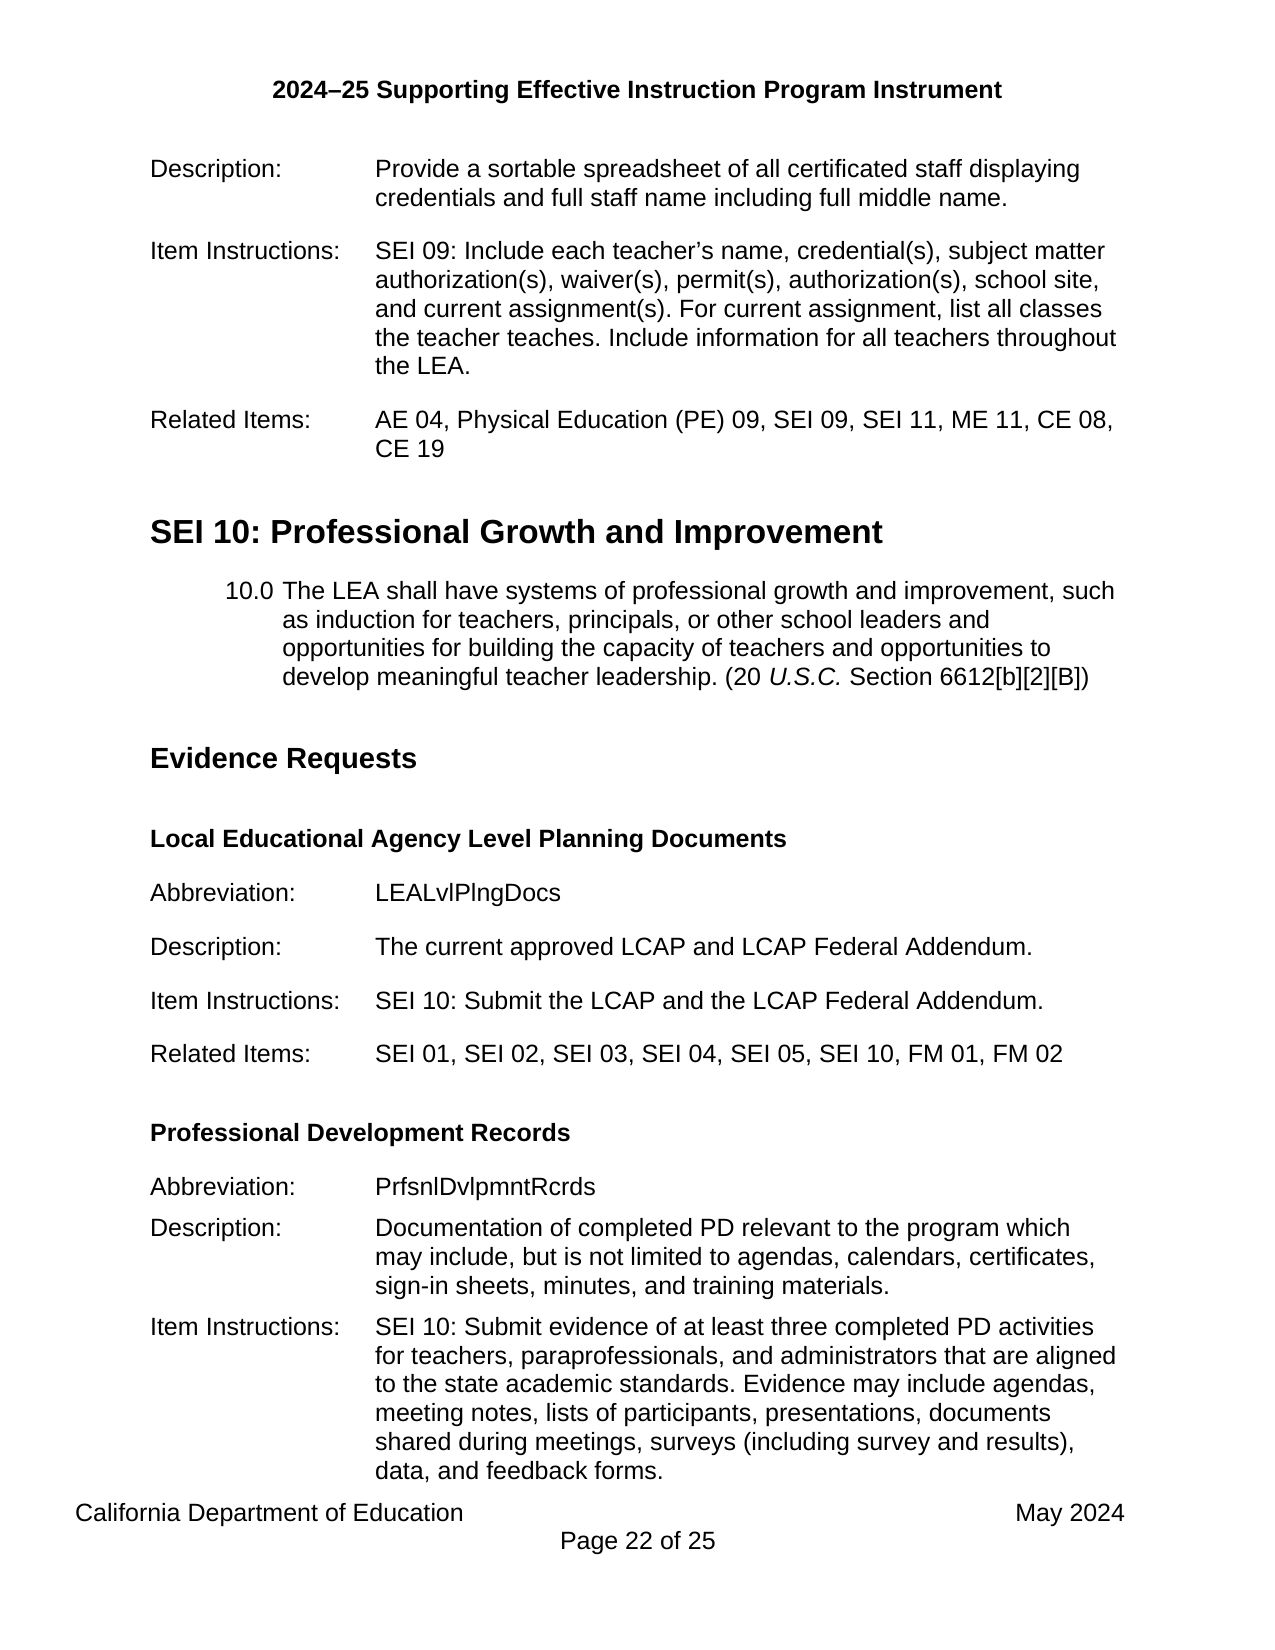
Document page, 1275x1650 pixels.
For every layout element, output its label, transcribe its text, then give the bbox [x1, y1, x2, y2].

text Description: Documentation of completed PD relevant to the program which may include, but is not limited to agendas, calendars, certificates, sign-in sheets, minutes, and training materials. [150, 1213, 1125, 1299]
subtitle Professional Development Records [150, 1118, 1125, 1147]
text Related Items: AE 04, Physical Education (PE) 09, SEI 09, SEI 11, ME 11, CE 08, CE 19 [150, 405, 1125, 462]
text Description: The current approved LCAP and LCAP Federal Addendum. [150, 932, 1125, 961]
text Item Instructions: SEI 10: Submit the LCAP and the LCAP Federal Addendum. [150, 986, 1125, 1014]
text Related Items: SEI 01, SEI 02, SEI 03, SEI 04, SEI 05, SEI 10, FM 01, FM 02 [150, 1039, 1125, 1068]
text Abbreviation: LEALvlPlngDocs [150, 878, 1125, 907]
subtitle SEI 10: Professional Growth and Improvement [150, 512, 1125, 551]
subtitle Evidence Requests [150, 741, 1125, 774]
text Description: Provide a sortable spreadsheet of all certificated staff displaying credentials and full staff name including full middle name. [150, 154, 1125, 211]
subtitle Local Educational Agency Level Planning Documents [150, 824, 1125, 853]
text Item Instructions: SEI 09: Include each teacher’s name, credential(s), subject matter authorization(s), waiver(s), permit(s), authorization(s), school site, and current assignment(s). For current assignment, list all classes the teacher teaches. Include information for all teachers throughout the LEA. [150, 236, 1125, 380]
text Item Instructions: SEI 10: Submit evidence of at least three completed PD activities for teachers, paraprofessionals, and administrators that are aligned to the state academic standards. Evidence may include agendas, meeting notes, lists of participants, presentations, documents shared during meetings, surveys (including survey and results), data, and feedback forms. [150, 1312, 1125, 1484]
list The LEA shall have systems of professional growth and improvement, such as induction for teachers, principals, or other school leaders and opportunities for building the capacity of teachers and opportunities to develop meaningful teacher leadership. (20 U.S.C. Section 6612[b][2][B]) [225, 576, 1125, 691]
text Abbreviation: PrfsnlDvlpmntRcrds [150, 1172, 1125, 1201]
